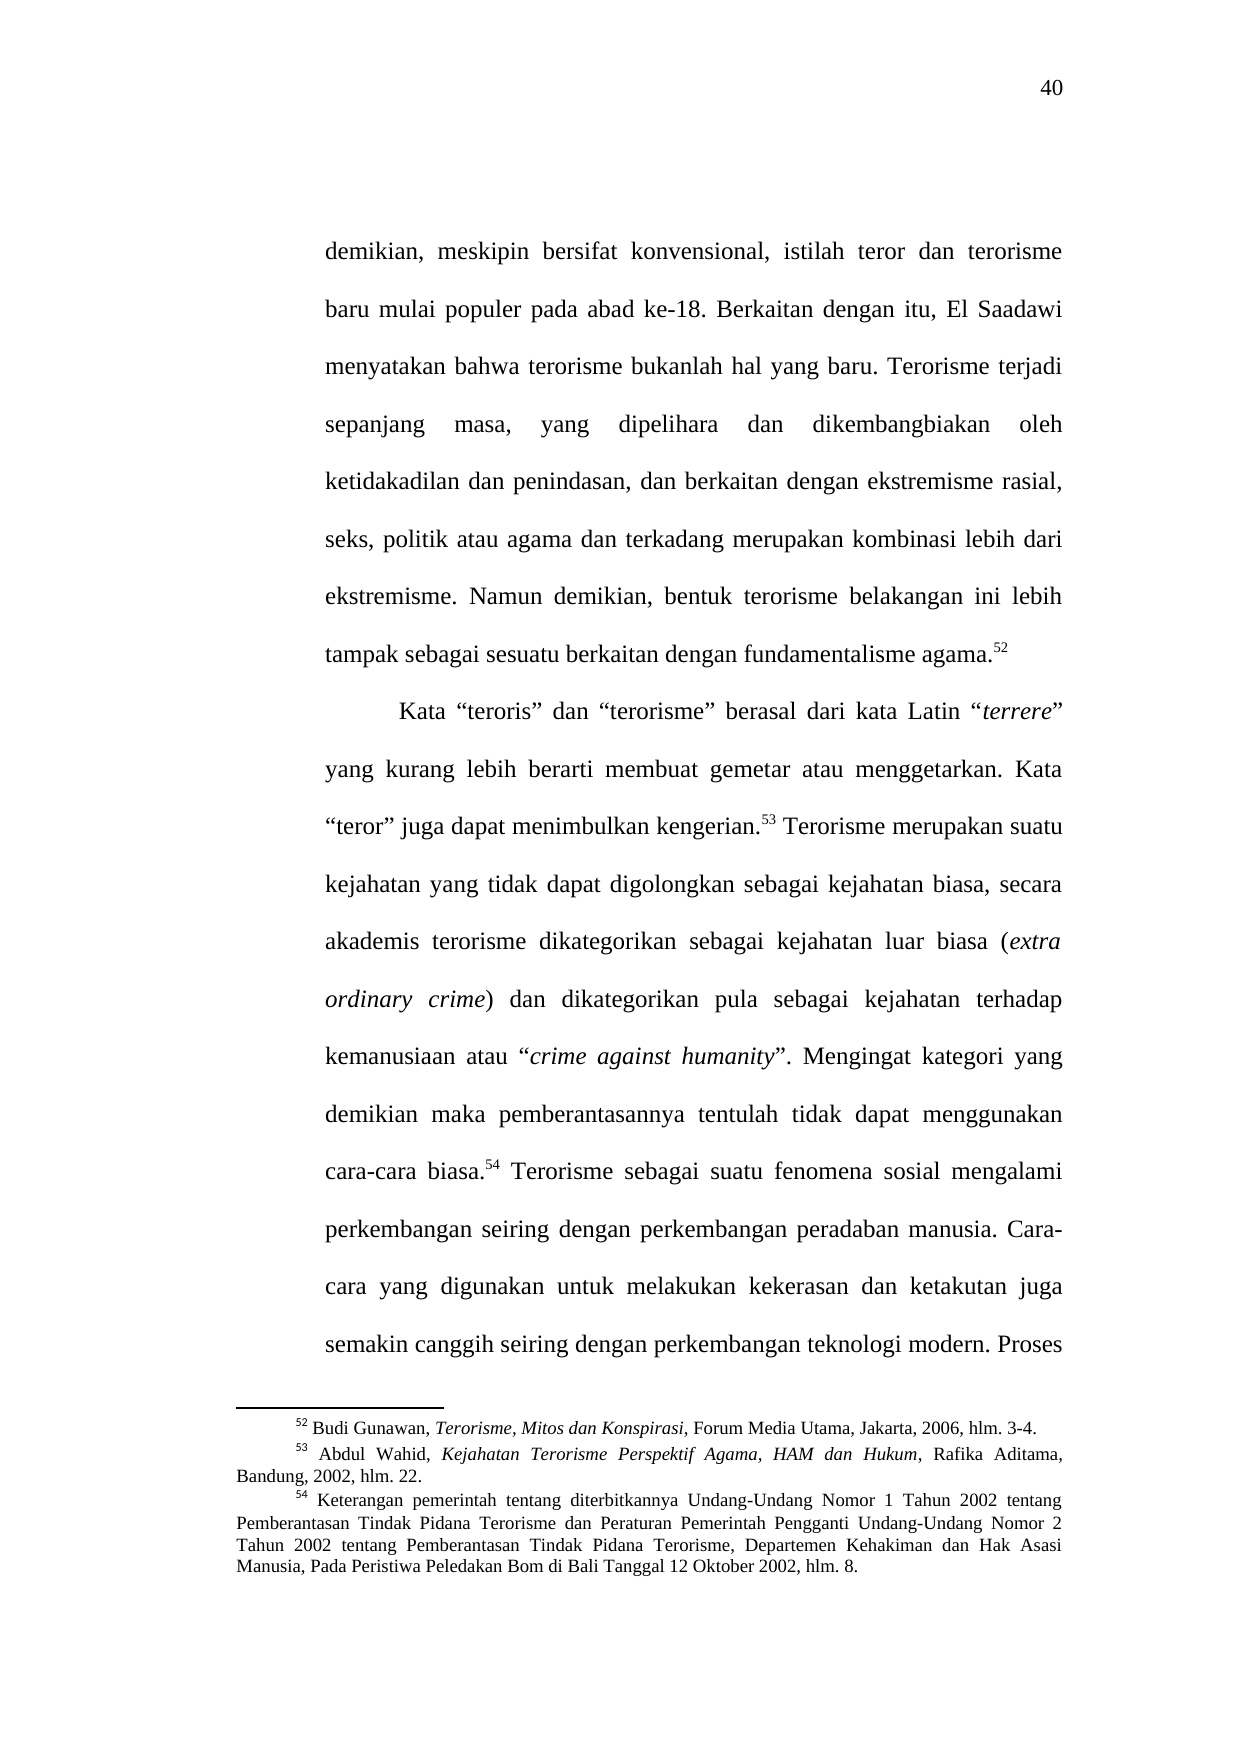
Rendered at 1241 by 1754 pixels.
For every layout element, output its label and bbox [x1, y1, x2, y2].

list [325, 696, 1063, 1357]
list [325, 236, 1063, 667]
